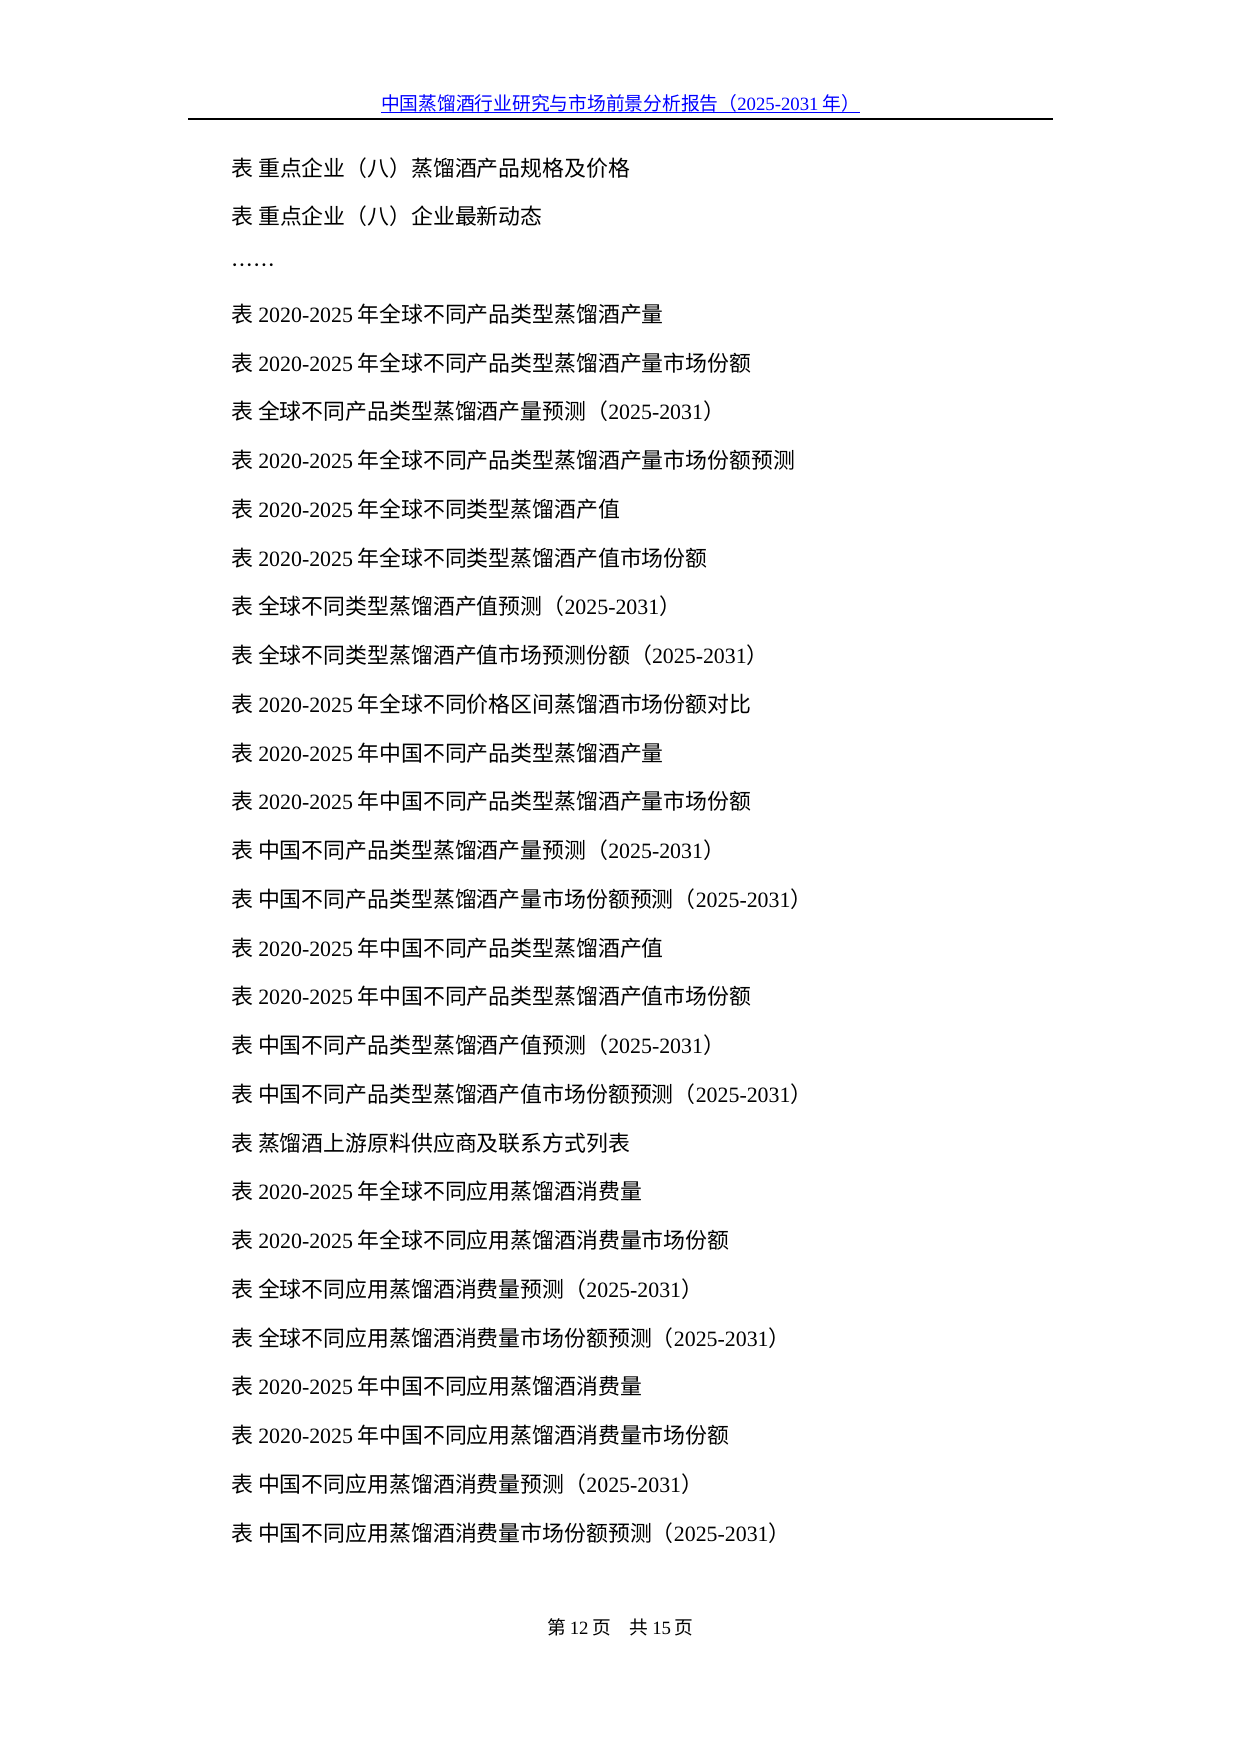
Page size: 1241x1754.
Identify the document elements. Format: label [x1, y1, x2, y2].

text [187, 150, 1053, 1548]
